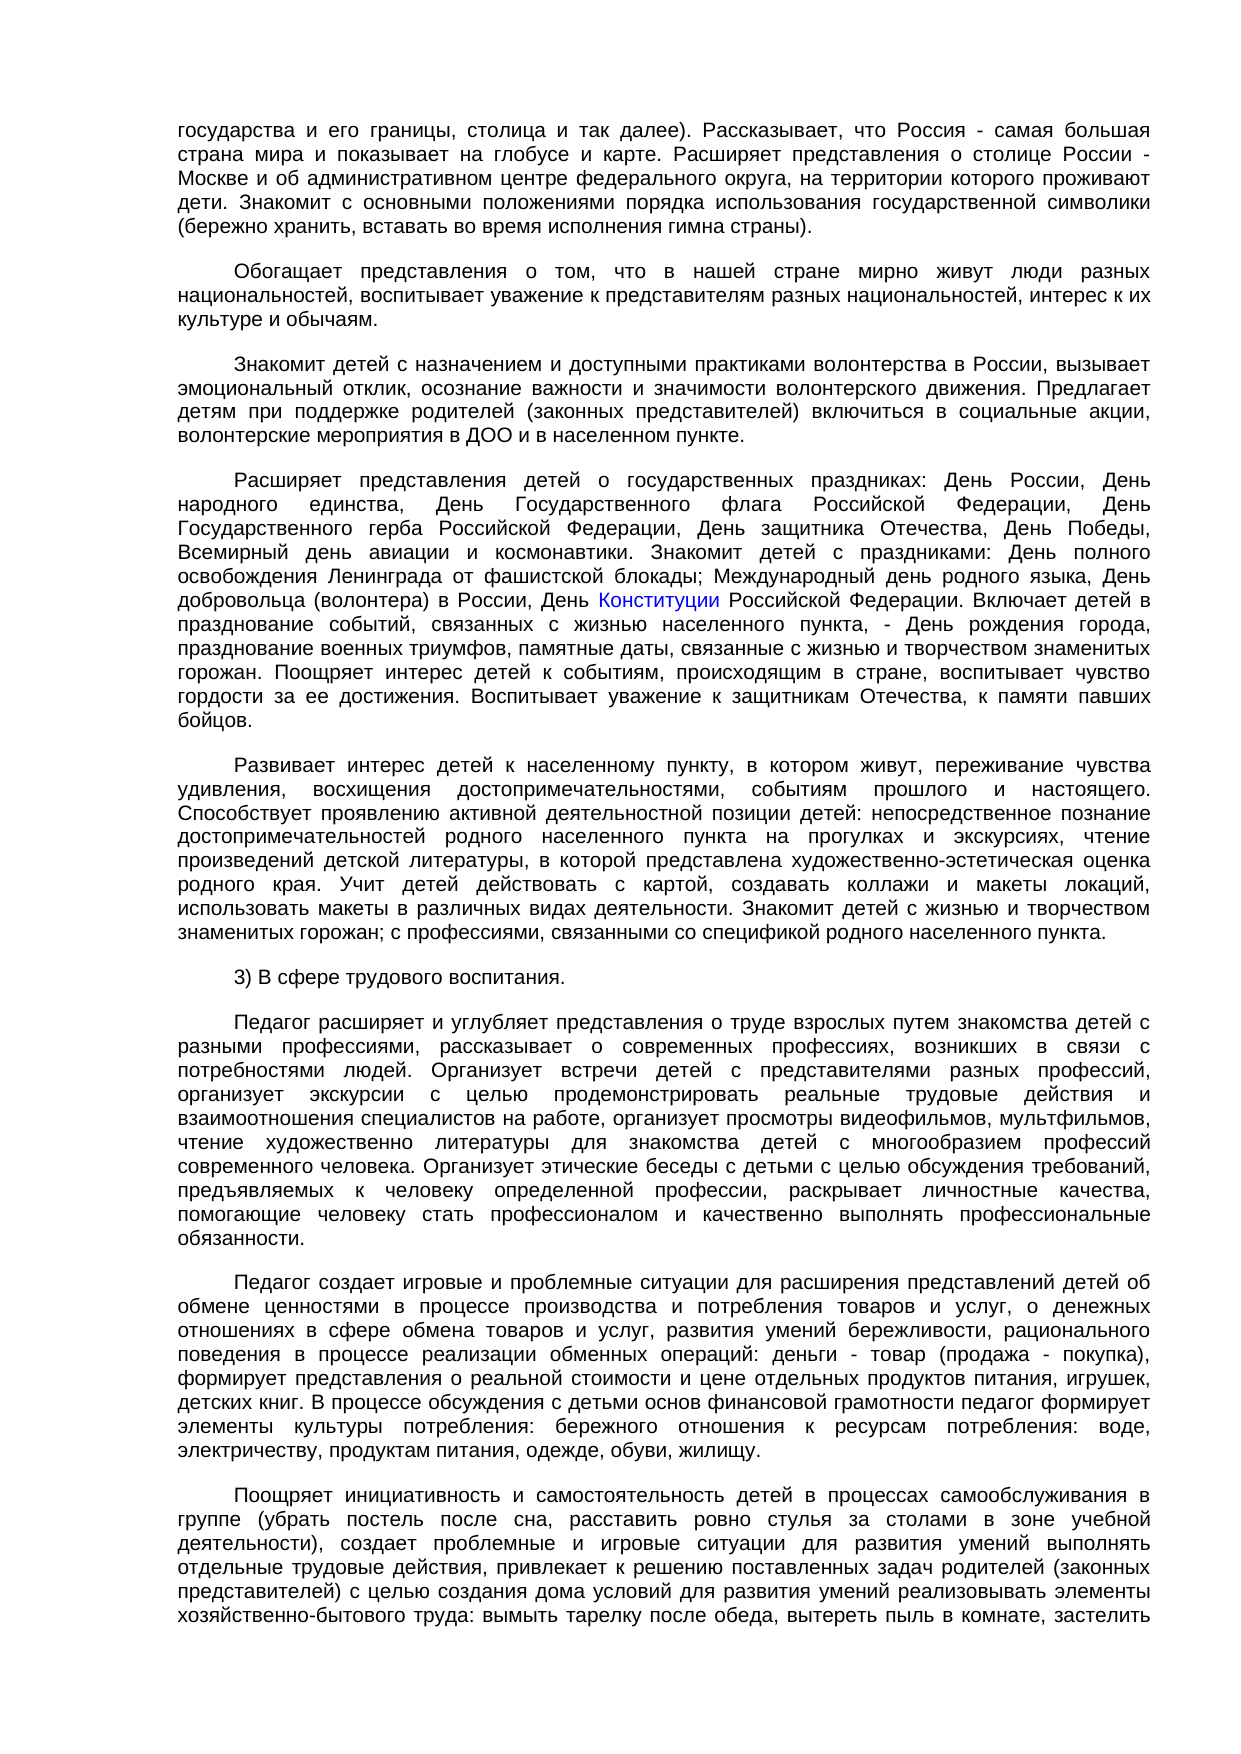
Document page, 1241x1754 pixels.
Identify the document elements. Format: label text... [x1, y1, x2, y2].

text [177, 118, 1152, 238]
text Педагог расширяет и углубляет представления о труде взрослых путем знакомства детей с разными профессиями, рассказывает о современных профессиях, возникших в связи с потребностями людей. Организует встречи детей с представителями разных профессий, организует экскурсии с целью продемонстрировать реальные трудовые действия и взаимоотношения специалистов на работе, организует просмотры видеофильмов, мультфильмов, чтение художественно литературы для знакомства детей с многообразием профессий современного человека. Организует этические беседы с детьми с целью обсуждения требований, предъявляемых к человеку определенной профессии, раскрывает личностные качества, помогающие человеку стать профессионалом и качественно выполнять профессиональные обязанности. [177, 1010, 1152, 1249]
text 3) В сфере трудового воспитания. [177, 965, 1152, 989]
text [177, 1483, 1152, 1626]
text Расширяет представления детей о государственных праздниках: День России, День народного единства, День Государственного флага Российской Федерации, День Государственного герба Российской Федерации, День защитника Отечества, День Победы, Всемирный день авиации и космонавтики. Знакомит детей с праздниками: День полного освобождения Ленинграда от фашистской блокады; Международный день родного языка, День добровольца (волонтера) в России, День Конституции Российской Федерации. Включает детей в празднование событий, связанных с жизнью населенного пункта, - День рождения города, празднование военных триумфов, памятные даты, связанные с жизнью и творчеством знаменитых горожан. Поощряет интерес детей к событиям, происходящим в стране, воспитывает чувство гордости за ее достижения. Воспитывает уважение к защитникам Отечества, к памяти павших бойцов. [177, 468, 1152, 732]
text Знакомит детей с назначением и доступными практиками волонтерства в России, вызывает эмоциональный отклик, осознание важности и значимости волонтерского движения. Предлагает детям при поддержке родителей (законных представителей) включиться в социальные акции, волонтерские мероприятия в ДОО и в населенном пункте. [177, 351, 1152, 447]
text Обогащает представления о том, что в нашей стране мирно живут люди разных национальностей, воспитывает уважение к представителям разных национальностей, интерес к их культуре и обычаям. [177, 259, 1152, 331]
text Педагог создает игровые и проблемные ситуации для расширения представлений детей об обмене ценностями в процессе производства и потребления товаров и услуг, о денежных отношениях в сфере обмена товаров и услуг, развития умений бережливости, рационального поведения в процессе реализации обменных операций: деньги - товар (продажа - покупка), формирует представления о реальной стоимости и цене отдельных продуктов питания, игрушек, детских книг. В процессе обсуждения с детьми основ финансовой грамотности педагог формирует элементы культуры потребления: бережного отношения к ресурсам потребления: воде, электричеству, продуктам питания, одежде, обуви, жилищу. [177, 1270, 1152, 1462]
text Развивает интерес детей к населенному пункту, в котором живут, переживание чувства удивления, восхищения достопримечательностями, событиям прошлого и настоящего. Способствует проявлению активной деятельностной позиции детей: непосредственное познание достопримечательностей родного населенного пункта на прогулках и экскурсиях, чтение произведений детской литературы, в которой представлена художественно-эстетическая оценка родного края. Учит детей действовать с картой, создавать коллажи и макеты локаций, использовать макеты в различных видах деятельности. Знакомит детей с жизнью и творчеством знаменитых горожан; с профессиями, связанными со спецификой родного населенного пункта. [177, 752, 1152, 944]
